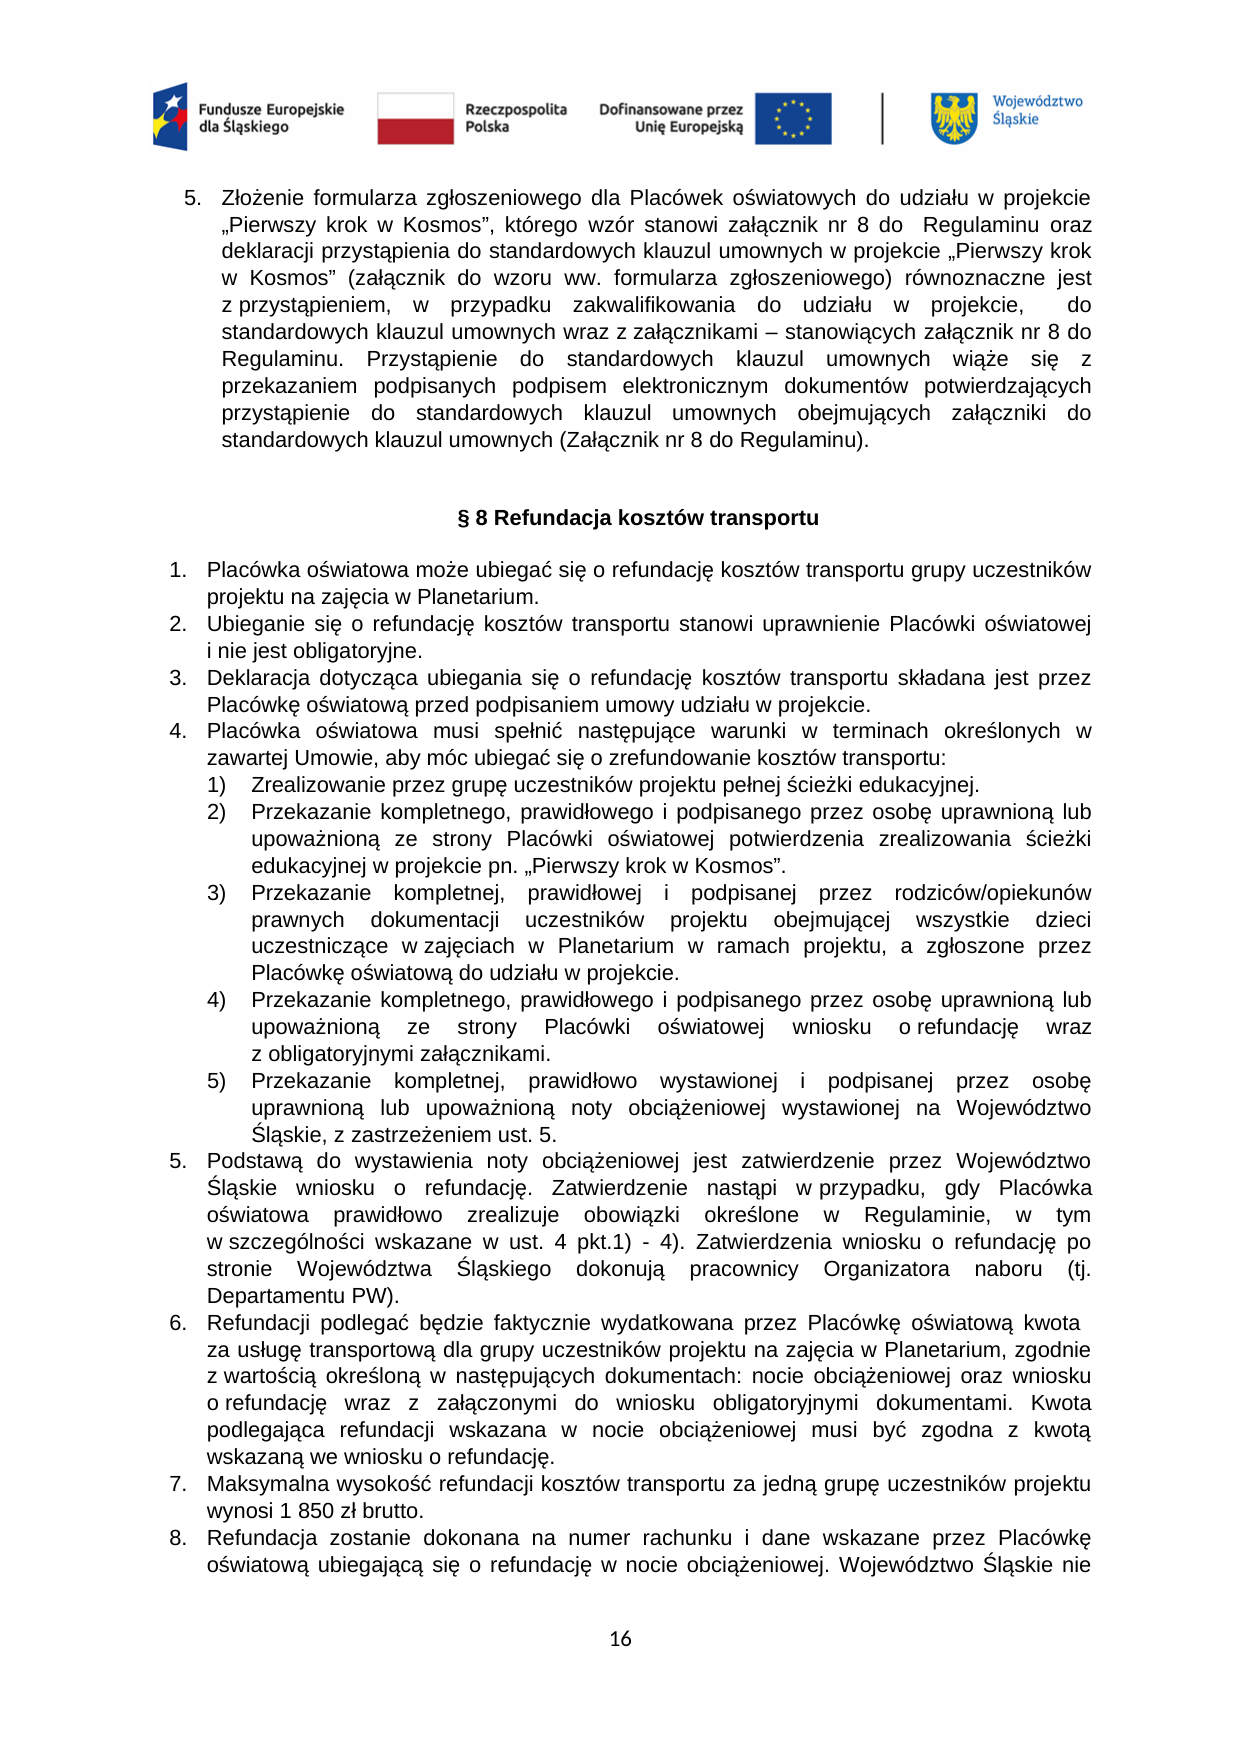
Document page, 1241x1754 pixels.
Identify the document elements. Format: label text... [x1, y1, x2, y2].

list Podstawą do wystawienia noty obciążeniowej jest zatwierdzenie przez Województwo Śląskie wniosku o refundację. Zatwierdzenie nastąpi w przypadku, gdy Placówka oświatowa prawidłowo zrealizuje obowiązki określone w Regulaminie, w tym w szczególności wskazane w ust. 4 pkt.1) - 4). Zatwierdzenia wniosku o refundację po stronie Województwa Śląskiego dokonują pracownicy Organizatora naboru (tj. Departamentu PW). [169, 1148, 1093, 1308]
list Przekazanie kompletnego, prawidłowego i podpisanego przez osobę uprawnioną lub upoważnioną ze strony Placówki oświatowej wniosku o refundację wraz z obligatoryjnymi załącznikami. [207, 987, 1093, 1066]
list Maksymalna wysokość refundacji kosztów transportu za jedną grupę uczestników projektu wynosi 1 850 zł brutto. [169, 1471, 1093, 1523]
text § 8 Refundacja kosztów transportu [184, 505, 1093, 530]
picture [147, 73, 1093, 157]
list Przekazanie kompletnej, prawidłowo wystawionej i podpisanej przez osobę uprawnioną lub upoważnioną noty obciążeniowej wystawionej na Województwo Śląskie, z zastrzeżeniem ust. 5. [207, 1068, 1093, 1147]
list Placówka oświatowa musi spełnić następujące warunki w terminach określonych w zawartej Umowie, aby móc ubiegać się o zrefundowanie kosztów transportu: [169, 718, 1093, 770]
list Złożenie formularza zgłoszeniowego dla Placówek oświatowych do udziału w projekcie „Pierwszy krok w Kosmos”, którego wzór stanowi załącznik nr 8 do Regulaminu oraz deklaracji przystąpienia do standardowych klauzul umownych w projekcie „Pierwszy krok w Kosmos” (załącznik do wzoru ww. formularza zgłoszeniowego) równoznaczne jest z przystąpieniem, w przypadku zakwalifikowania do udziału w projekcie, do standardowych klauzul umownych wraz z załącznikami – stanowiących załącznik nr 8 do Regulaminu. Przystąpienie do standardowych klauzul umownych wiąże się z przekazaniem podpisanych podpisem elektronicznym dokumentów potwierdzających przystąpienie do standardowych klauzul umownych obejmujących załączniki do standardowych klauzul umownych (Załącznik nr 8 do Regulaminu). [184, 184, 1093, 452]
list Przekazanie kompletnej, prawidłowej i podpisanej przez rodziców/opiekunów prawnych dokumentacji uczestników projektu obejmującej wszystkie dzieci uczestniczące w zajęciach w Planetarium w ramach projektu, a zgłoszone przez Placówkę oświatową do udziału w projekcie. [207, 879, 1093, 985]
list Przekazanie kompletnego, prawidłowego i podpisanego przez osobę uprawnioną lub upoważnioną ze strony Placówki oświatowej potwierdzenia zrealizowania ścieżki edukacyjnej w projekcie pn. „Pierwszy krok w Kosmos”. [207, 799, 1093, 878]
list Refundacji podlegać będzie faktycznie wydatkowana przez Placówkę oświatową kwota za usługę transportową dla grupy uczestników projektu na zajęcia w Planetarium, zgodnie z wartością określoną w następujących dokumentach: nocie obciążeniowej oraz wniosku o refundację wraz z załączonymi do wniosku obligatoryjnymi dokumentami. Kwota podlegająca refundacji wskazana w nocie obciążeniowej musi być zgodna z kwotą wskazaną we wniosku o refundację. [169, 1309, 1093, 1469]
list Placówka oświatowa może ubiegać się o refundację kosztów transportu grupy uczestników projektu na zajęcia w Planetarium. [169, 557, 1093, 609]
list Zrealizowanie przez grupę uczestników projektu pełnej ścieżki edukacyjnej. [207, 772, 1093, 797]
list Ubieganie się o refundację kosztów transportu stanowi uprawnienie Placówki oświatowej i nie jest obligatoryjne. [169, 611, 1093, 663]
list Deklaracja dotycząca ubiegania się o refundację kosztów transportu składana jest przez Placówkę oświatową przed podpisaniem umowy udziału w projekcie. [169, 664, 1093, 717]
